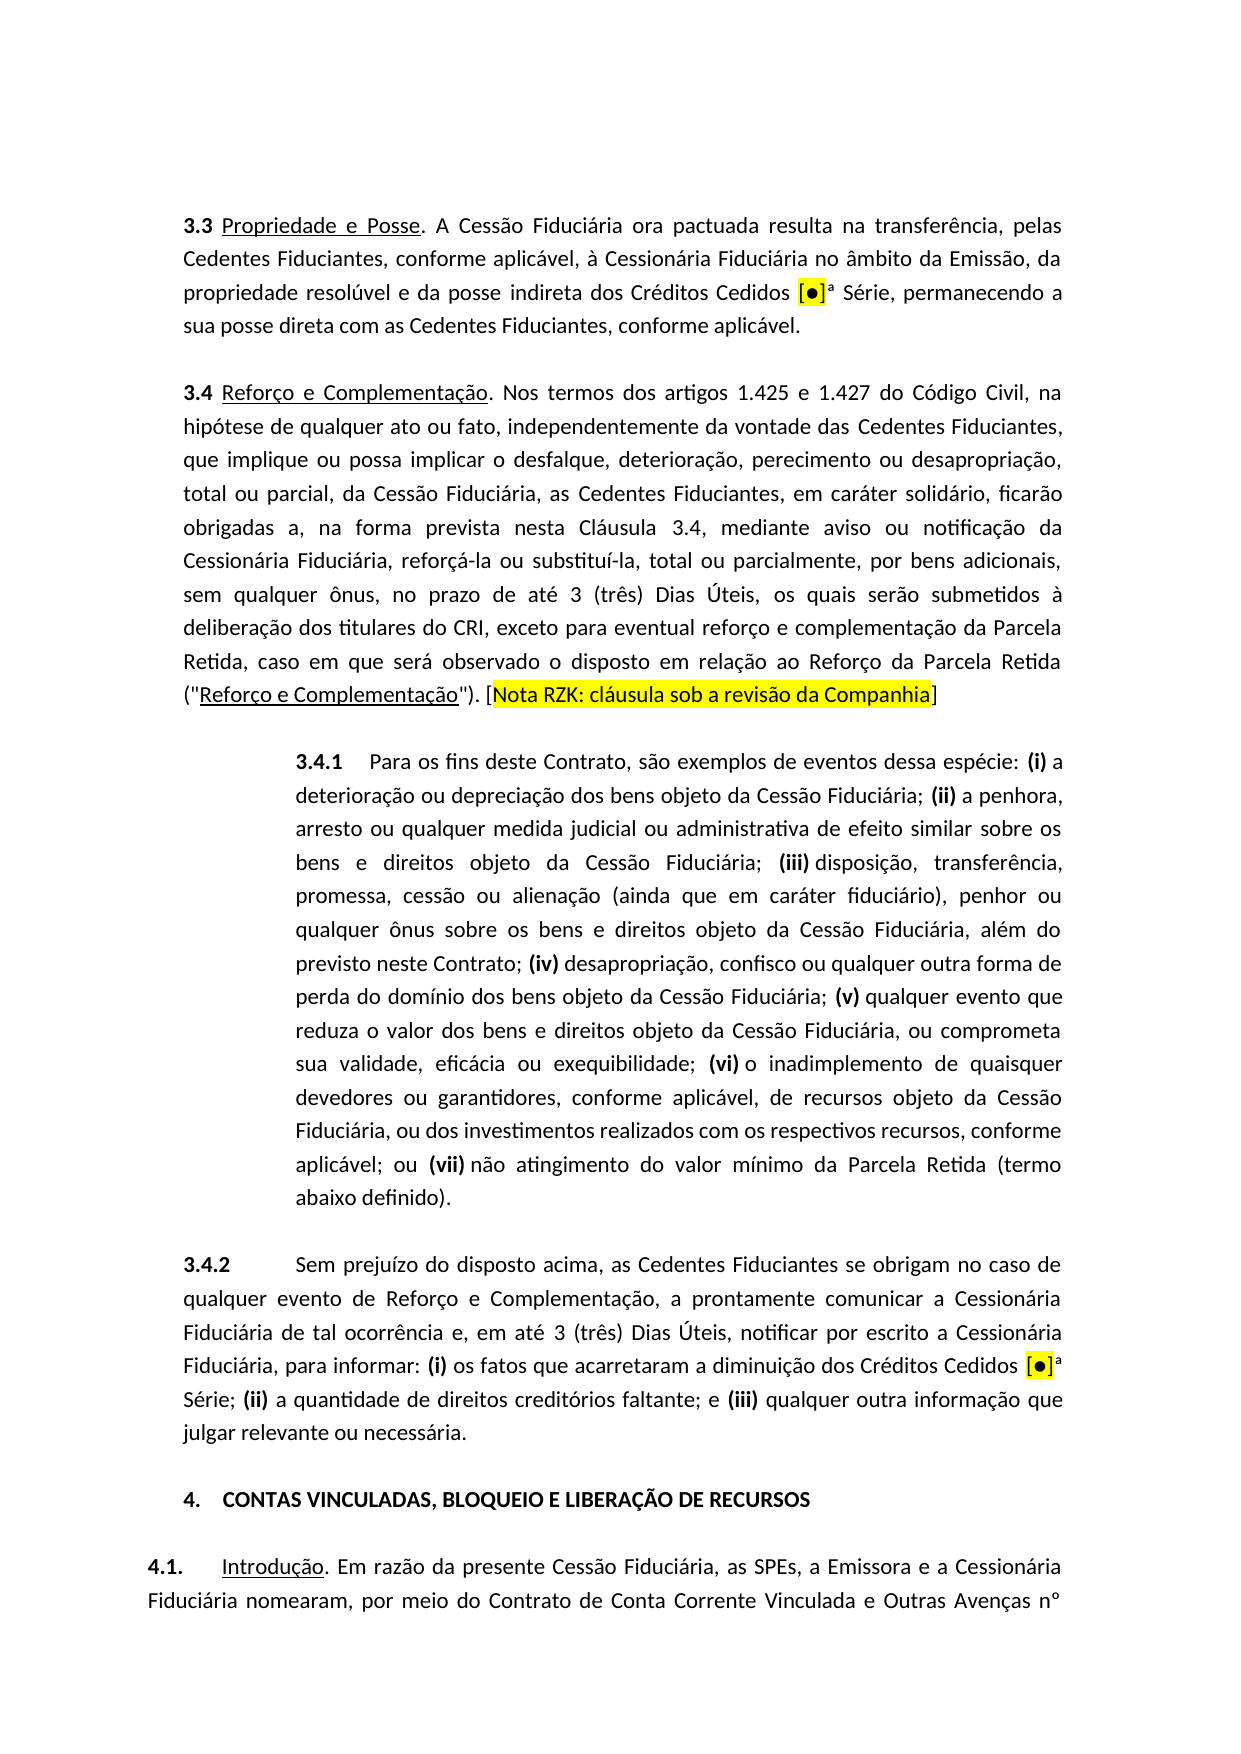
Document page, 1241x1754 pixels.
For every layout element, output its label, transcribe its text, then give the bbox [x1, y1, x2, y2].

list Para os fins deste Contrato, são exemplos de eventos dessa espécie: (i) a deterioração ou depreciação dos bens objeto da Cessão Fiduciária; (ii) a penhora, arresto ou qualquer medida judicial ou administrativa de efeito similar sobre os bens e direitos objeto da Cessão Fiduciária; (iii) disposição, transferência, promessa, cessão ou alienação (ainda que em caráter fiduciário), penhor ou qualquer ônus sobre os bens e direitos objeto da Cessão Fiduciária, além do previsto neste Contrato; (iv) desapropriação, confisco ou qualquer outra forma de perda do domínio dos bens objeto da Cessão Fiduciária; (v) qualquer evento que reduza o valor dos bens e direitos objeto da Cessão Fiduciária, ou comprometa sua validade, eficácia ou exequibilidade; (vi) o inadimplemento de quaisquer devedores ou garantidores, conforme aplicável, de recursos objeto da Cessão Fiduciária, ou dos investimentos realizados com os respectivos recursos, conforme aplicável; ou (vii) não atingimento do valor mínimo da Parcela Retida (termo abaixo definido). [295, 747, 1063, 1211]
list Reforço e Complementação. Nos termos dos artigos 1.425 e 1.427 do Código Civil, na hipótese de qualquer ato ou fato, independentemente da vontade das Cedentes Fiduciantes, que implique ou possa implicar o desfalque, deterioração, perecimento ou desapropriação, total ou parcial, da Cessão Fiduciária, as Cedentes Fiduciantes, em caráter solidário, ficarão obrigadas a, na forma prevista nesta Cláusula 3.4, mediante aviso ou notificação da Cessionária Fiduciária, reforçá-la ou substituí-la, total ou parcialmente, por bens adicionais, sem qualquer ônus, no prazo de até 3 (três) Dias Úteis, os quais serão submetidos à deliberação dos titulares do CRI, exceto para eventual reforço e complementação da Parcela Retida, caso em que será observado o disposto em relação ao Reforço da Parcela Retida ("Reforço e Complementação"). [Nota RZK: cláusula sob a revisão da Companhia] [183, 378, 1063, 708]
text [148, 1552, 1063, 1614]
list Sem prejuízo do disposto acima, as Cedentes Fiduciantes se obrigam no caso de qualquer evento de Reforço e Complementação, a prontamente comunicar a Cessionária Fiduciária de tal ocorrência e, em até 3 (três) Dias Úteis, notificar por escrito a Cessionária Fiduciária, para informar: (i) os fatos que acarretaram a diminuição dos Créditos Cedidos [●]ª Série; (ii) a quantidade de direitos creditórios faltante; e (iii) qualquer outra informação que julgar relevante ou necessária. [183, 1251, 1063, 1446]
list CONTAS VINCULADAS, BLOQUEIO E LIBERAÇÃO DE RECURSOS [183, 1485, 1107, 1513]
list Propriedade e Posse. A Cessão Fiduciária ora pactuada resulta na transferência, pelas Cedentes Fiduciantes, conforme aplicável, à Cessionária Fiduciária no âmbito da Emissão, da propriedade resolúvel e da posse indireta dos Créditos Cedidos [●]ª Série, permanecendo a sua posse direta com as Cedentes Fiduciantes, conforme aplicável. [183, 211, 1063, 339]
